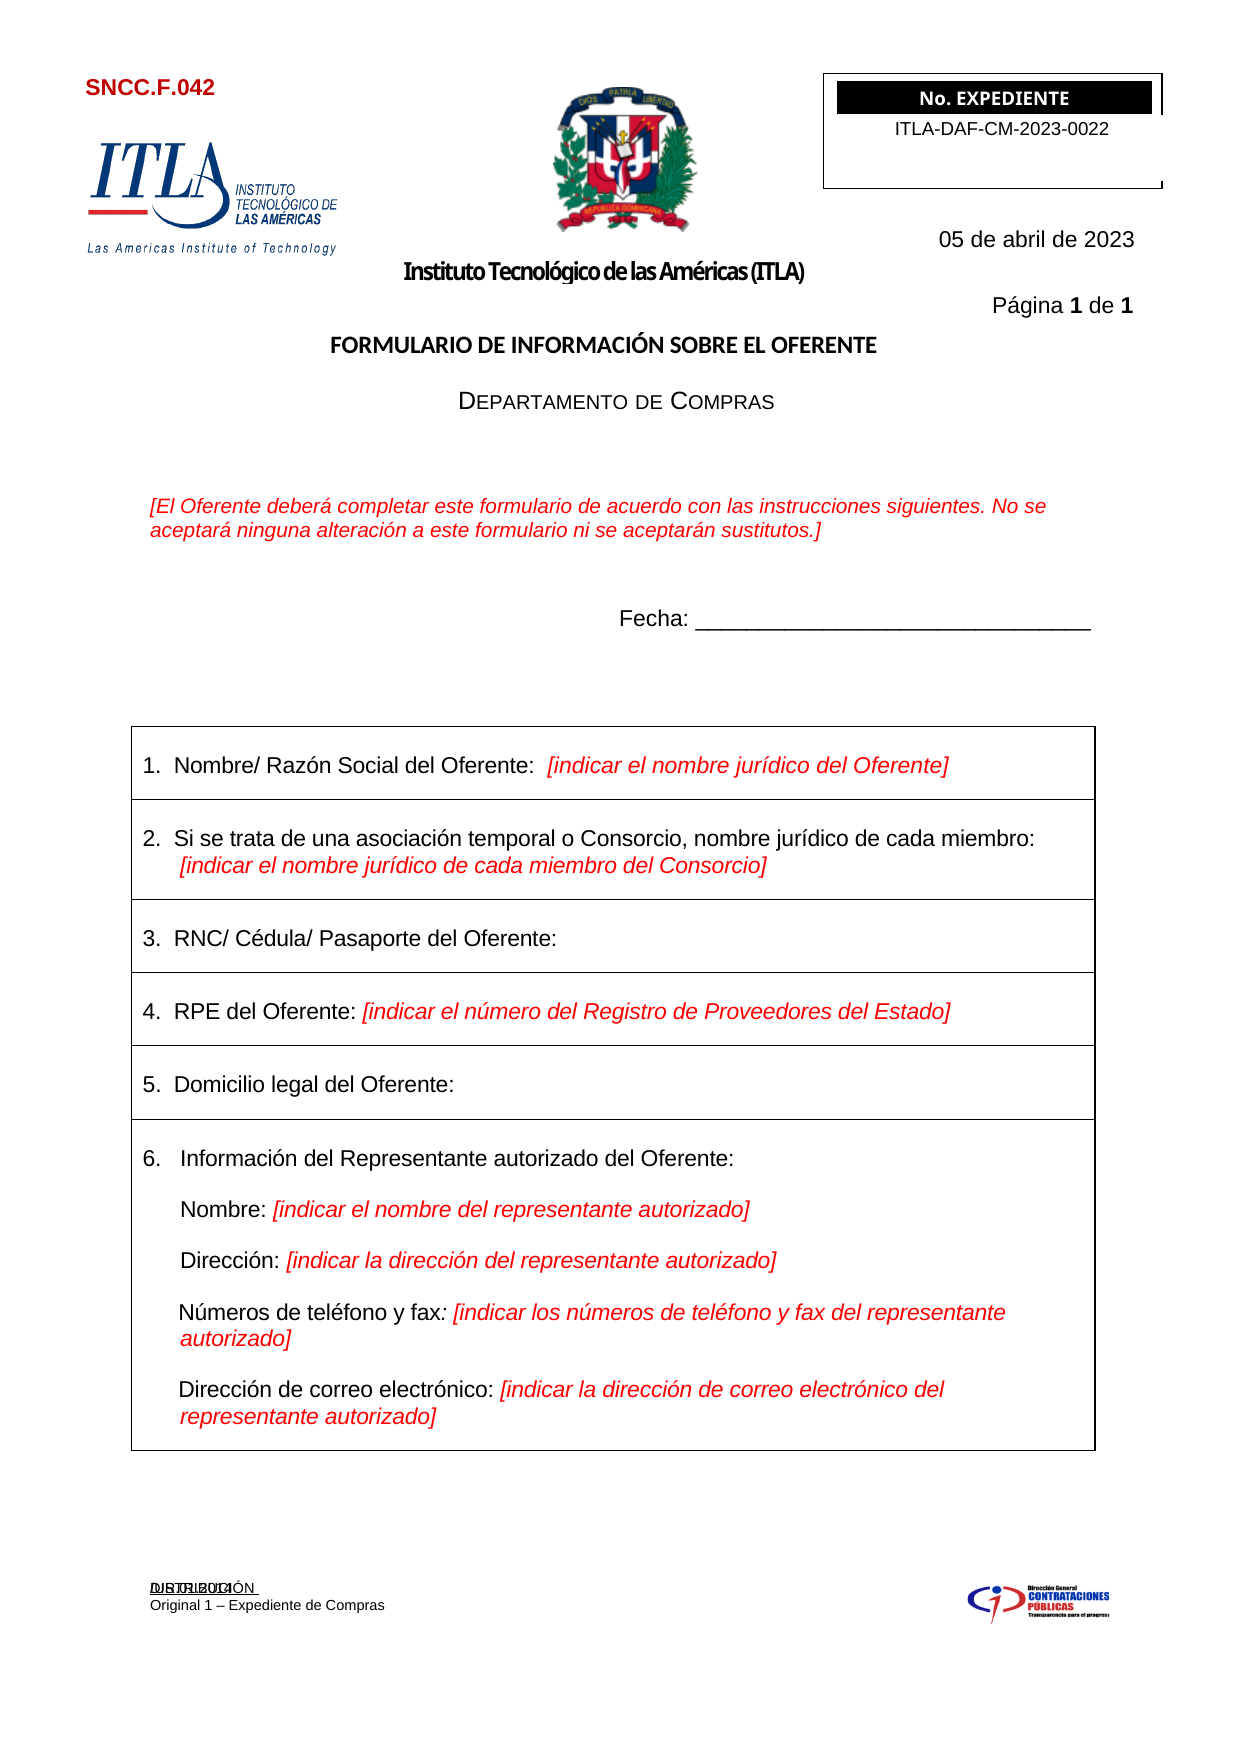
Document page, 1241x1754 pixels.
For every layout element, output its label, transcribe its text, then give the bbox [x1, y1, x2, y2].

table_cell 5. Domicilio legal del Oferente: [132, 1046, 1094, 1118]
table_cell 6. Información del Representante autorizado del Oferente: Nombre: [indicar el nombre del representante autorizado] Dirección: [indicar la dirección del representante autorizado] Números de teléfono y fax: [indicar los números de teléfono y fax del representante autorizado] Dirección de correo electrónico: [indicar la dirección de correo electrónico del representante autorizado] [132, 1120, 1094, 1450]
text Fecha: _______________________________ [150, 605, 1090, 632]
table_cell 3. RNC/ Cédula/ Pasaporte del Oferente: [132, 900, 1094, 972]
picture [967, 1585, 1110, 1624]
picture [77, 131, 338, 263]
picture [552, 87, 698, 232]
table_cell 2. Si se trata de una asociación temporal o Consorcio, nombre jurídico de cada miembro: [indicar el nombre jurídico de cada miembro del Consorcio] [132, 800, 1094, 899]
table_header 1. Nombre/ Razón Social del Oferente: [indicar el nombre jurídico del Oferente] [132, 727, 1094, 799]
table_cell 4. RPE del Oferente: [indicar el número del Registro de Proveedores del Estado] [132, 973, 1094, 1045]
text [El Oferente deberá completar este formulario de acuerdo con las instrucciones siguientes. No se aceptará ninguna alteración a este formulario ni se aceptarán sustitutos.] [150, 494, 1090, 542]
